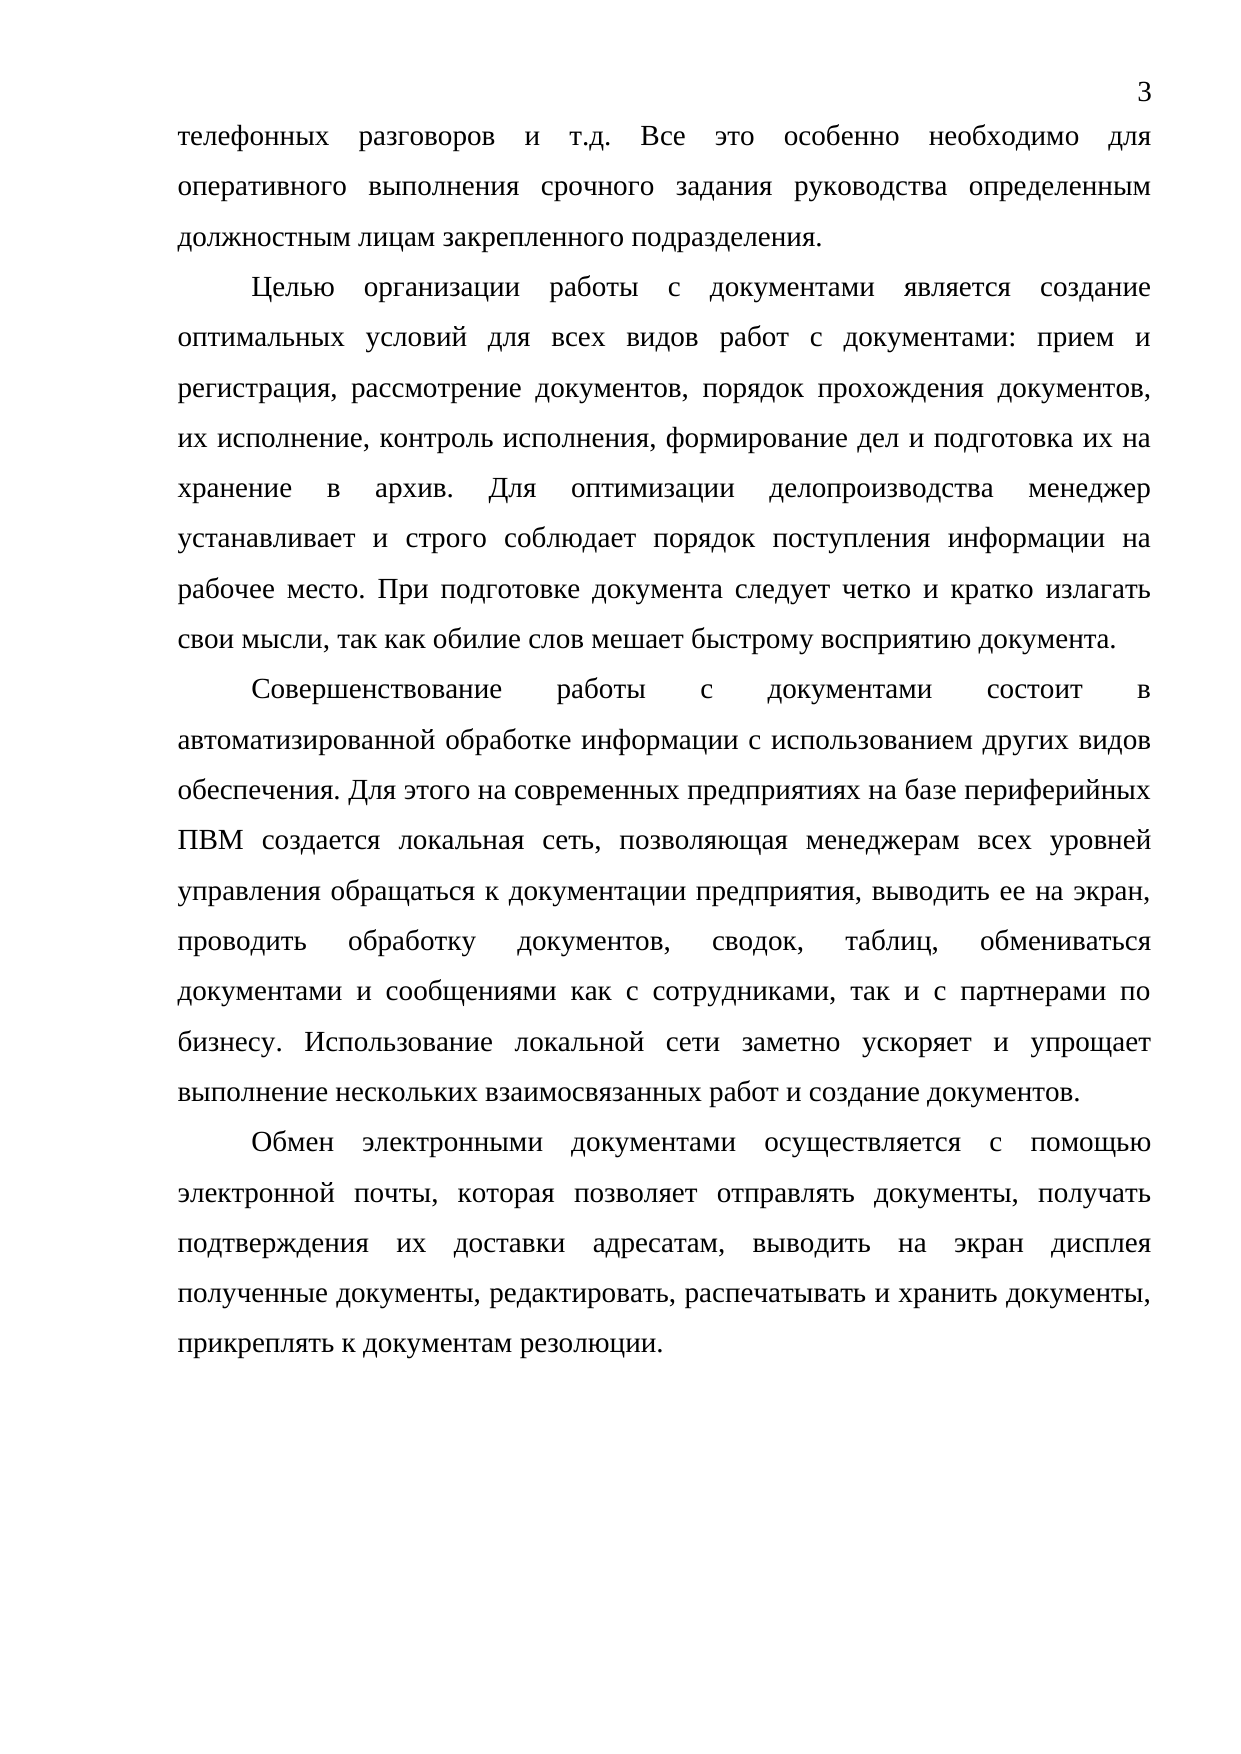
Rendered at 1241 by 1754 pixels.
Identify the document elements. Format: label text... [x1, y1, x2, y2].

text Целью организации работы с документами является создание оптимальных условий для всех видов работ с документами: прием и регистрация, рассмотрение документов, порядок прохождения документов, их исполнение, контроль исполнения, формирование дел и подготовка их на хранение в архив. Для оптимизации делопроизводства менеджер устанавливает и строго соблюдает порядок поступления информации на рабочее место. При подготовке документа следует четко и кратко излагать свои мысли, так как обилие слов мешает быстрому восприятию документа. [177, 269, 1152, 655]
text Обмен электронными документами осуществляется с помощью электронной почты, которая позволяет отправлять документы, получать подтверждения их доставки адресатам, выводить на экран дисплея полученные документы, редактировать, распечатывать и хранить документы, прикреплять к документам резолюции. [177, 1124, 1152, 1359]
text Совершенствование работы с документами состоит в автоматизированной обработке информации с использованием других видов обеспечения. Для этого на современных предприятиях на базе периферийных ПВМ создается локальная сеть, позволяющая менеджерам всех уровней управления обращаться к документации предприятия, выводить ее на экран, проводить обработку документов, сводок, таблиц, обмениваться документами и сообщениями как с сотрудниками, так и с партнерами по бизнесу. Использование локальной сети заметно ускоряет и упрощает выполнение нескольких взаимосвязанных работ и создание документов. [177, 672, 1152, 1108]
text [177, 118, 1152, 252]
